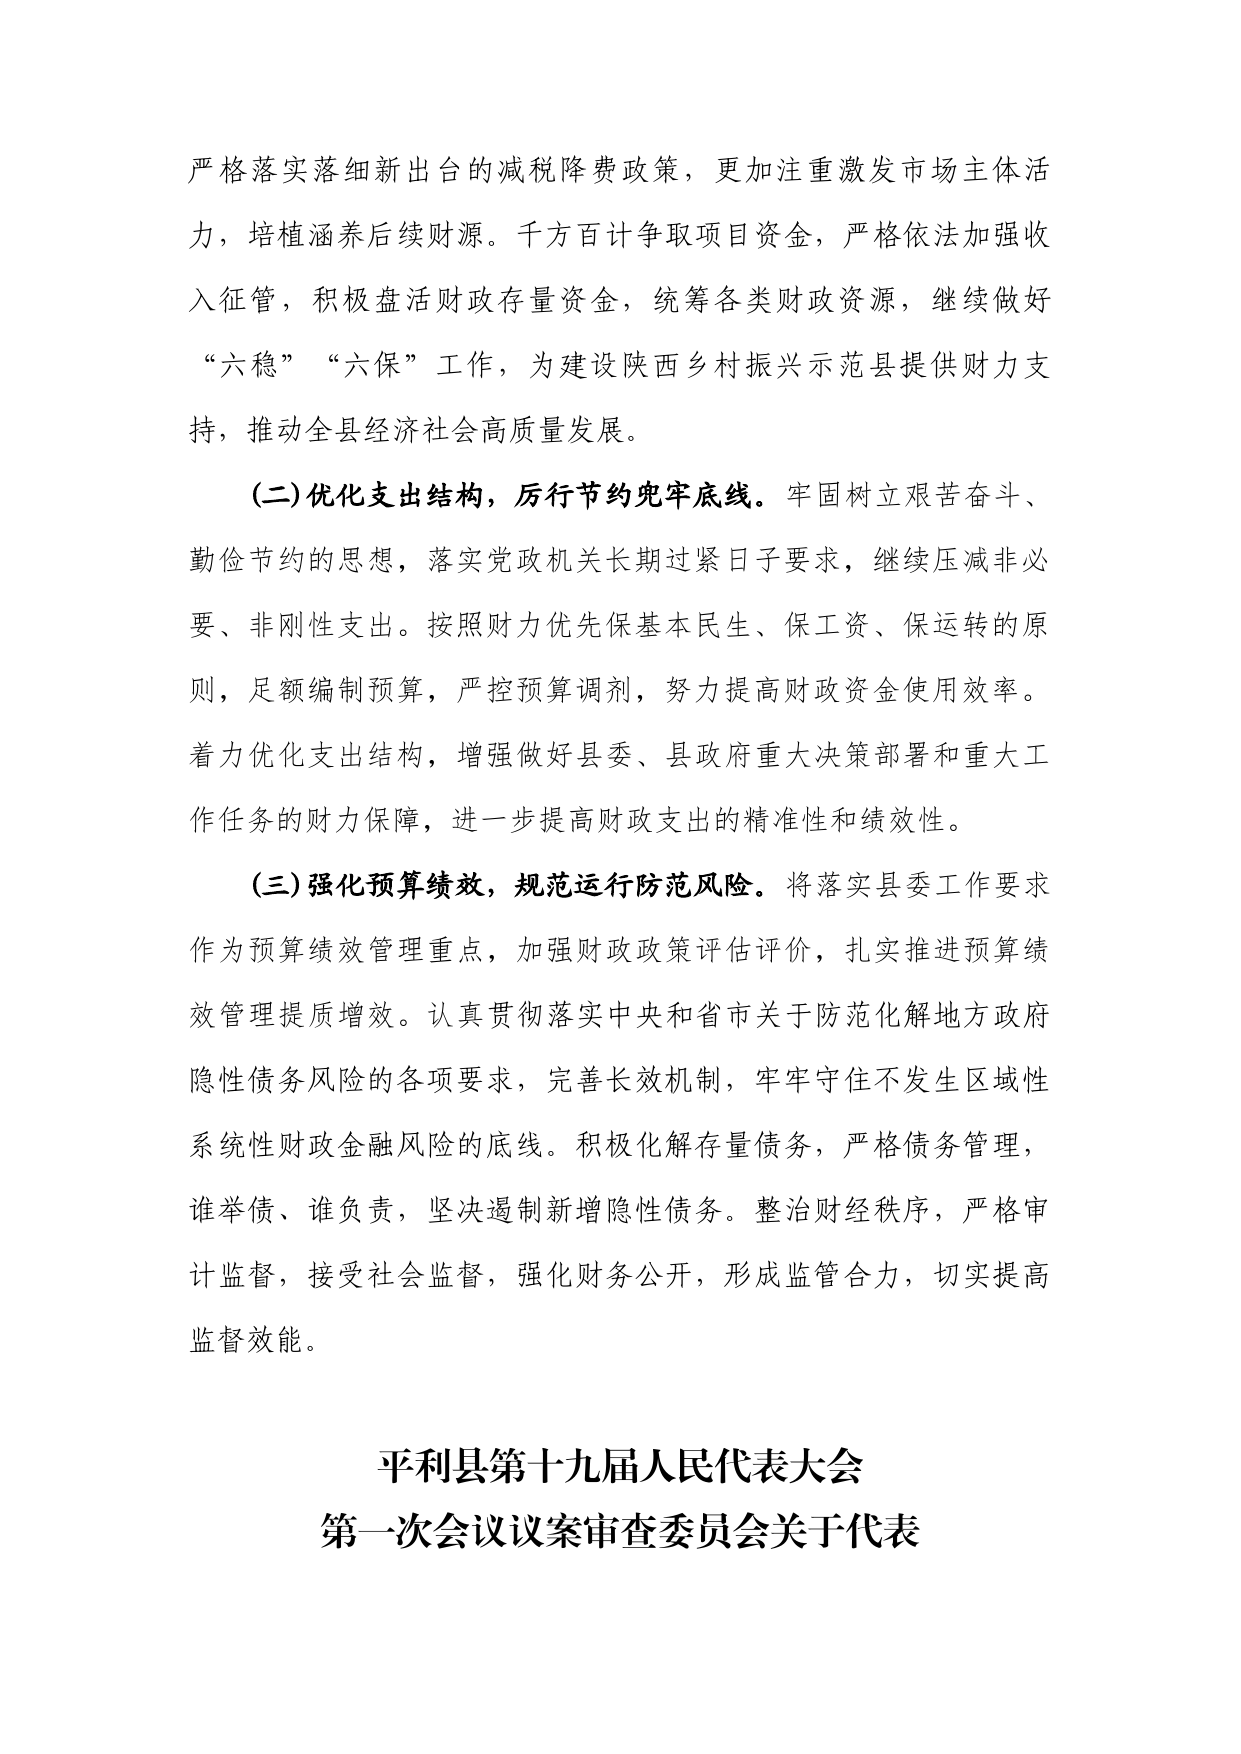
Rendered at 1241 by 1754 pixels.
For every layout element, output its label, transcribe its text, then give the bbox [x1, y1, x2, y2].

text (三)强化预算绩效，规范运行防范风险。将落实县委工作要求作为预算绩效管理重点，加强财政政策评估评价，扎实推进预算绩效管理提质增效。认真贯彻落实中央和省市关于防范化解地方政府隐性债务风险的各项要求，完善长效机制，牢牢守住不发生区域性系统性财政金融风险的底线。积极化解存量债务，严格债务管理，谁举债、谁负责，坚决遏制新增隐性债务。整治财经秩序，严格审计监督，接受社会监督，强化财务公开，形成监管合力，切实提高监督效能。 [187, 850, 1053, 1370]
text (二)优化支出结构，厉行节约兜牢底线。牢固树立艰苦奋斗、勤俭节约的思想，落实党政机关长期过紧日子要求，继续压减非必要、非刚性支出。按照财力优先保基本民生、保工资、保运转的原则，足额编制预算，严控预算调剂，努力提高财政资金使用效率。着力优化支出结构，增强做好县委、县政府重大决策部署和重大工作任务的财力保障，进一步提高财政支出的精准性和绩效性。 [187, 460, 1053, 850]
text 第一次会议议案审查委员会关于代表 [187, 1500, 1053, 1565]
text 平利县第十九届人民代表大会 [187, 1435, 1053, 1500]
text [187, 135, 1053, 460]
